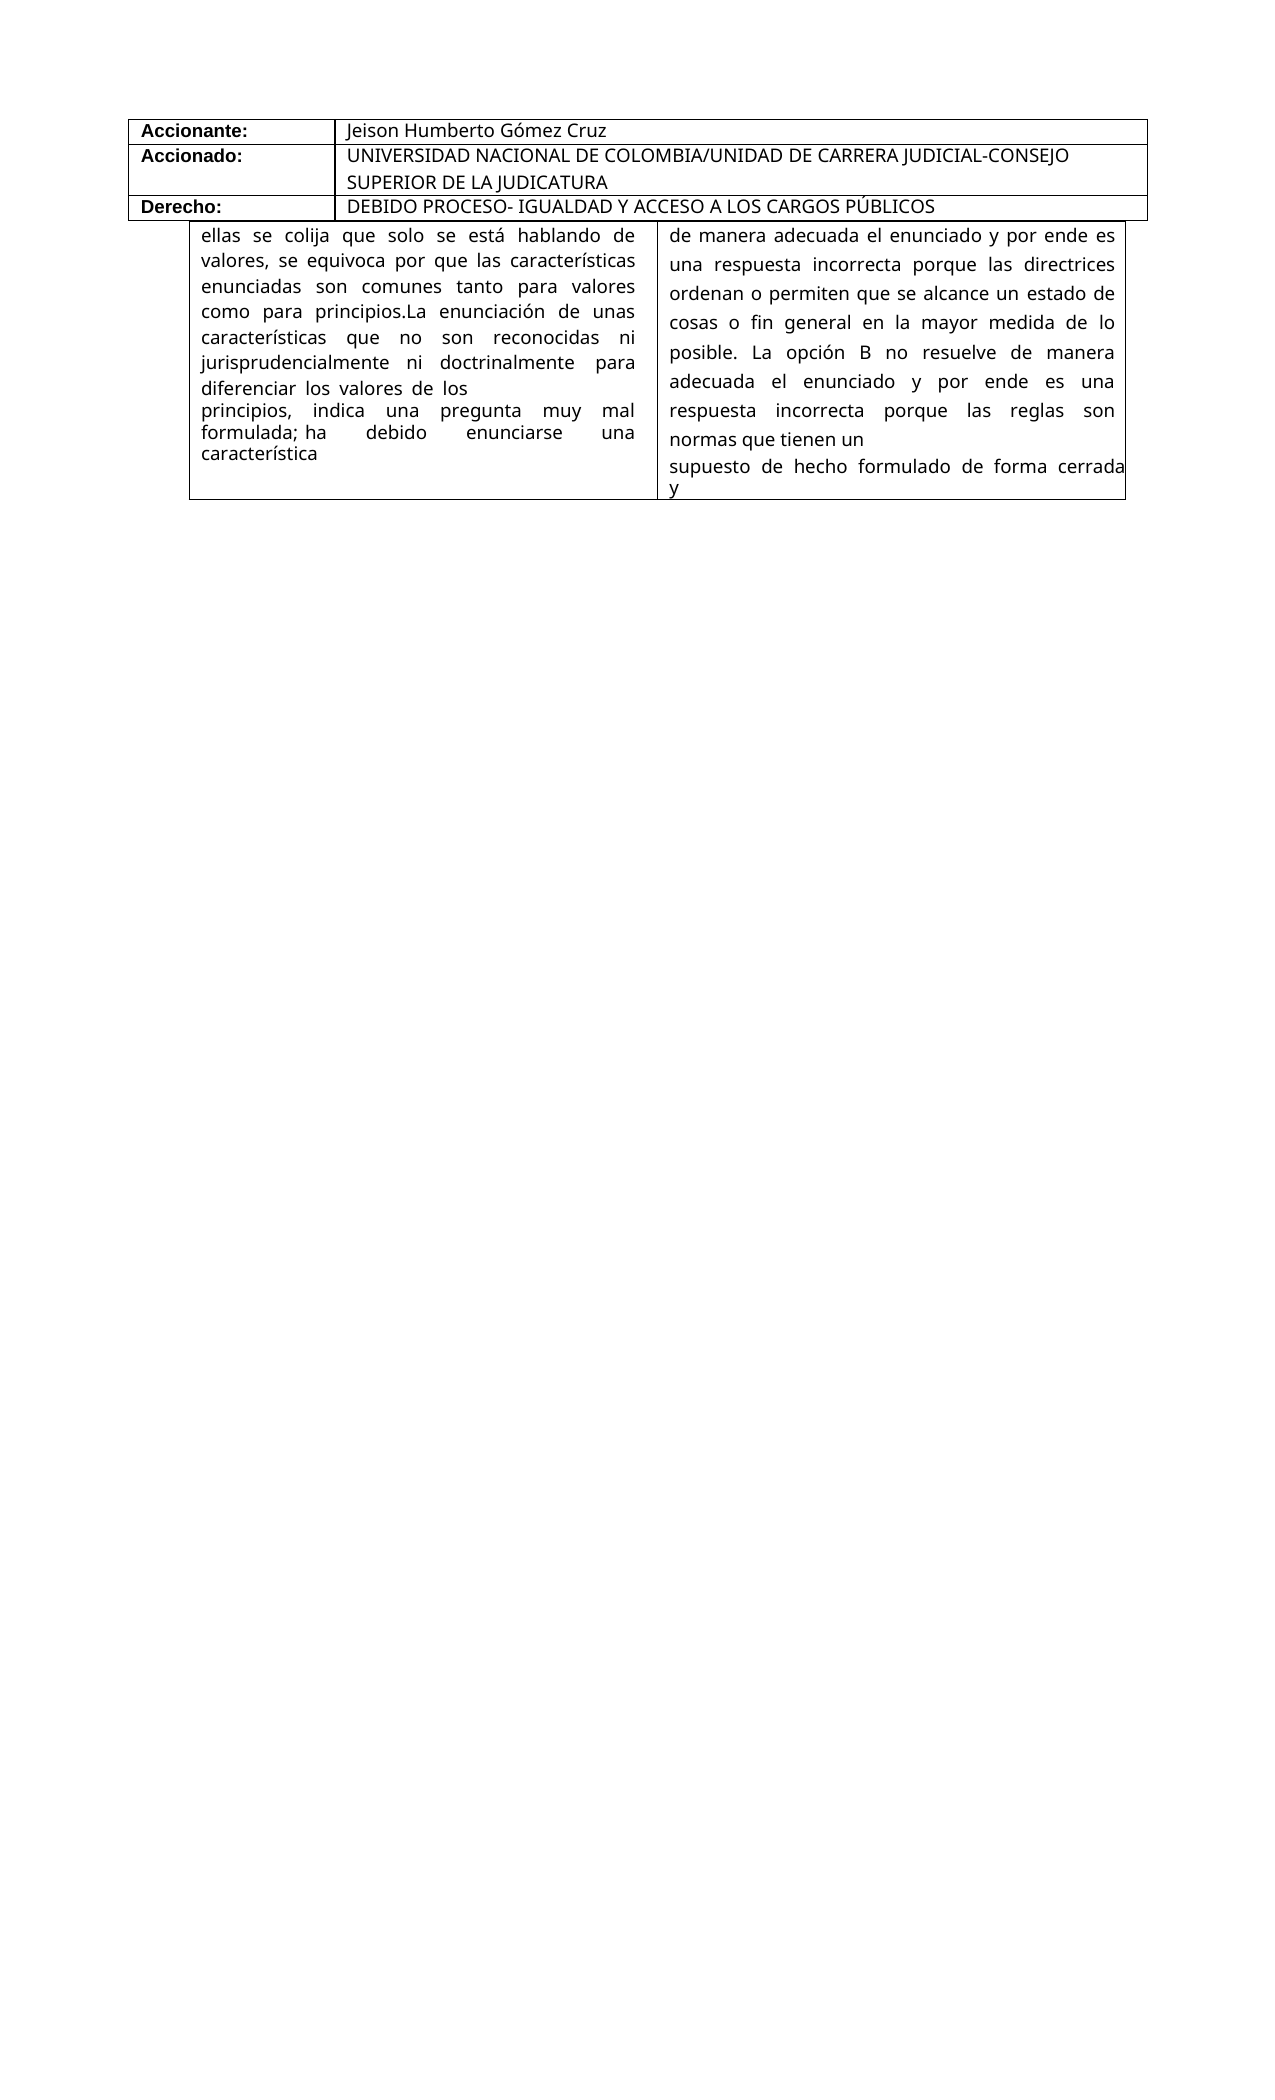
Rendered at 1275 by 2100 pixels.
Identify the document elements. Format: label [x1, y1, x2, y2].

table_cell [190, 222, 657, 499]
table_cell [658, 222, 1125, 499]
